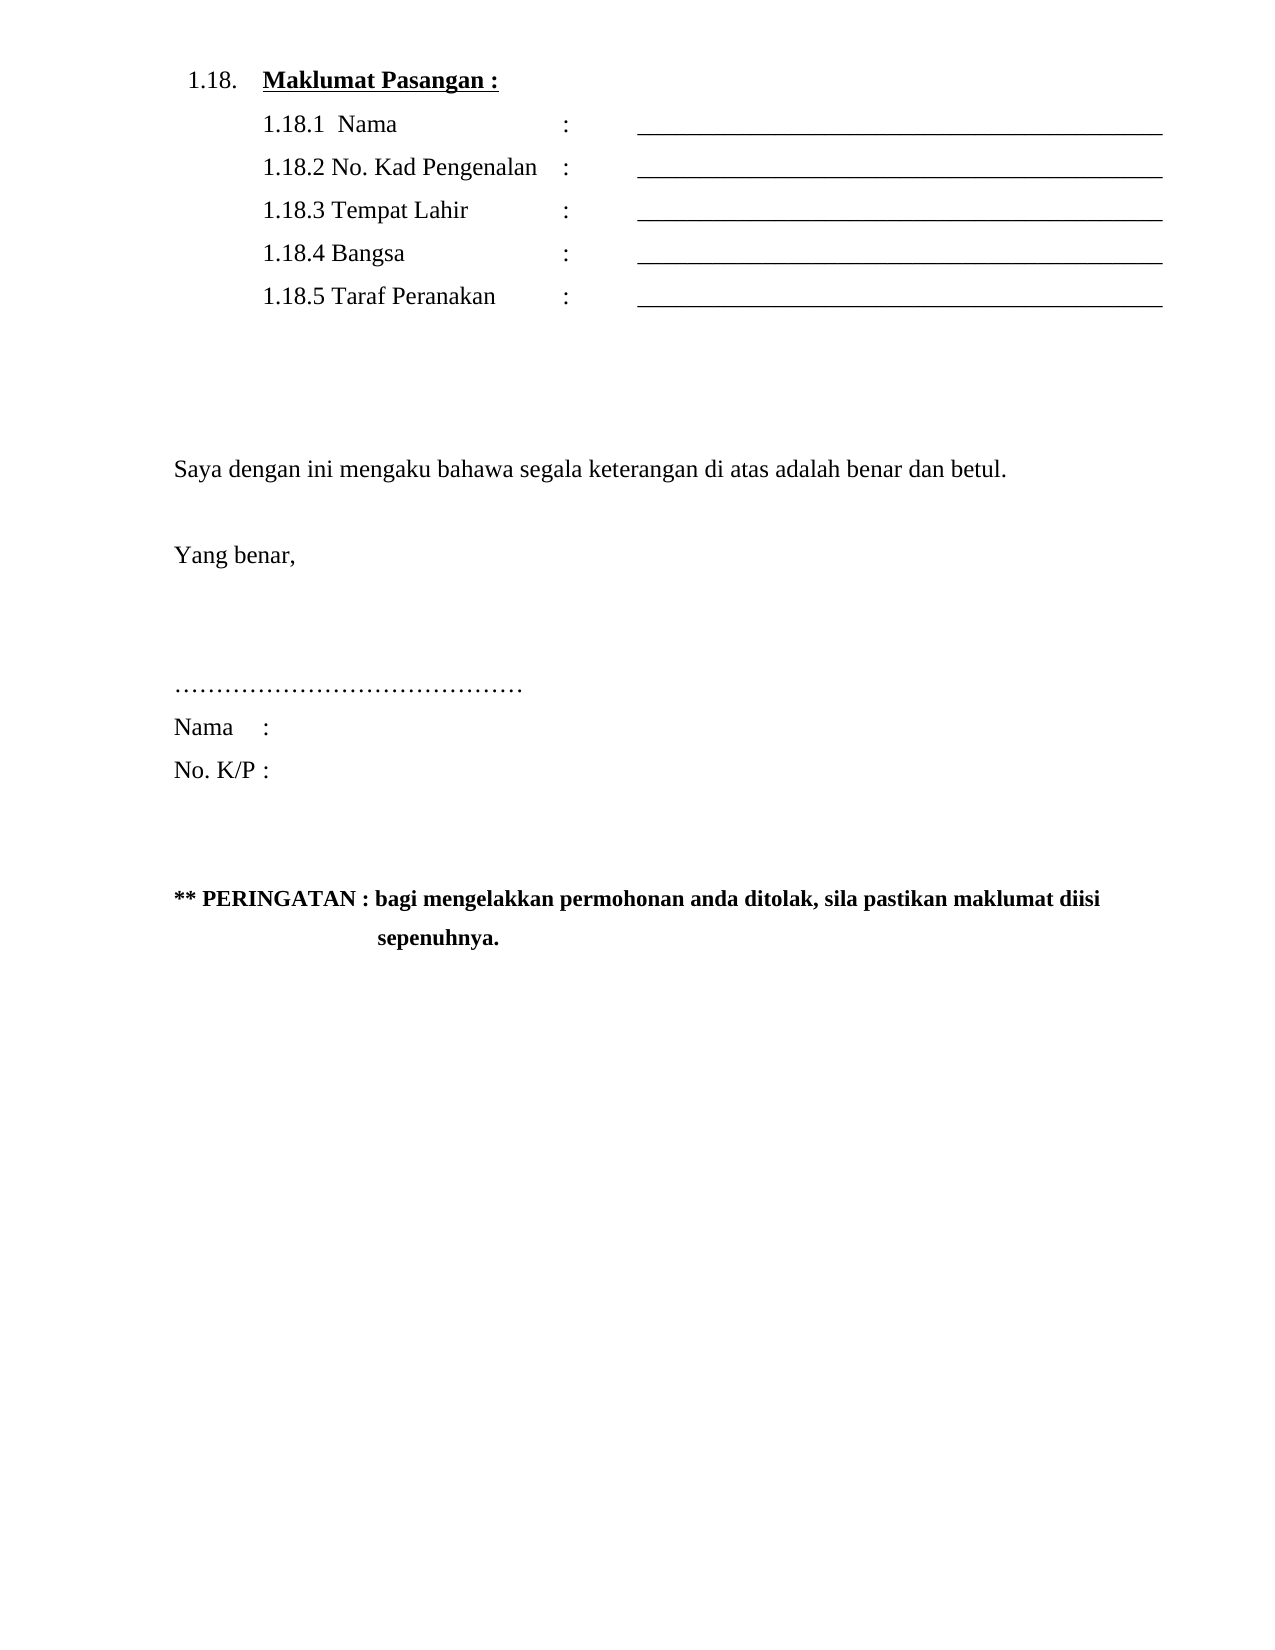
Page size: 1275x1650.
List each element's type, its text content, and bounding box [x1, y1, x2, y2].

text …………………………………… [173, 669, 1172, 698]
text 1.18.3 Tempat Lahir : __________________________________________ [187, 195, 1172, 224]
text 1.18.4 Bangsa : __________________________________________ [187, 238, 1172, 267]
text 1.18.1 Nama : __________________________________________ [187, 109, 1172, 137]
text 1.18. Maklumat Pasangan : [187, 66, 1172, 94]
text Saya dengan ini mengaku bahawa segala keterangan di atas adalah benar dan betul. [173, 454, 1172, 482]
text 1.18.2 No. Kad Pengenalan : __________________________________________ [187, 152, 1172, 181]
text Nama : [173, 712, 1172, 741]
text No. K/P : [173, 756, 1172, 784]
text sepenuhnya. [337, 924, 1172, 951]
text Yang benar, [173, 540, 1172, 569]
text ** PERINGATAN : bagi mengelakkan permohonan anda ditolak, sila pastikan maklumat diisi [173, 885, 1172, 911]
text 1.18.5 Taraf Peranakan : __________________________________________ [187, 281, 1172, 310]
